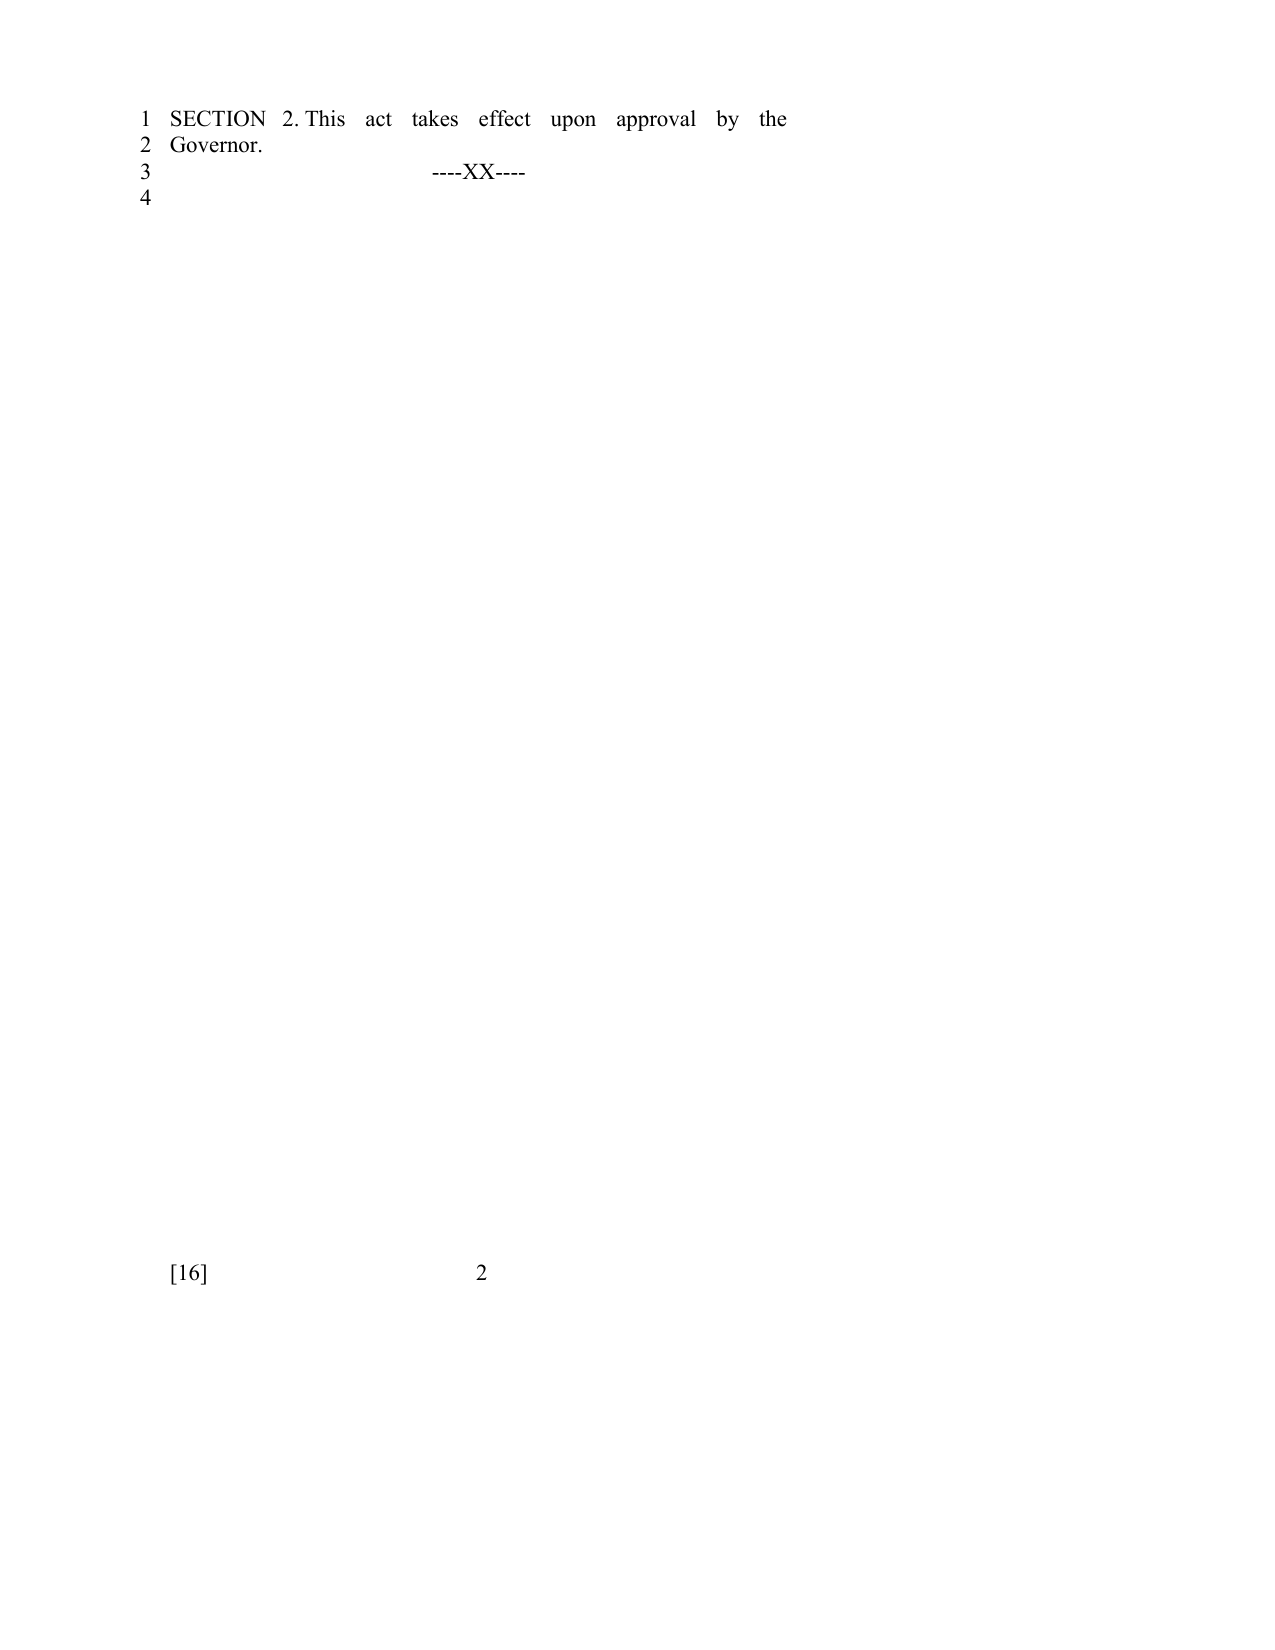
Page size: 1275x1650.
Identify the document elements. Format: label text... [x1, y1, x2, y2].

text ----XX---- [169, 158, 787, 184]
text SECTION 2. This act takes effect upon approval by the Governor. [169, 105, 787, 158]
